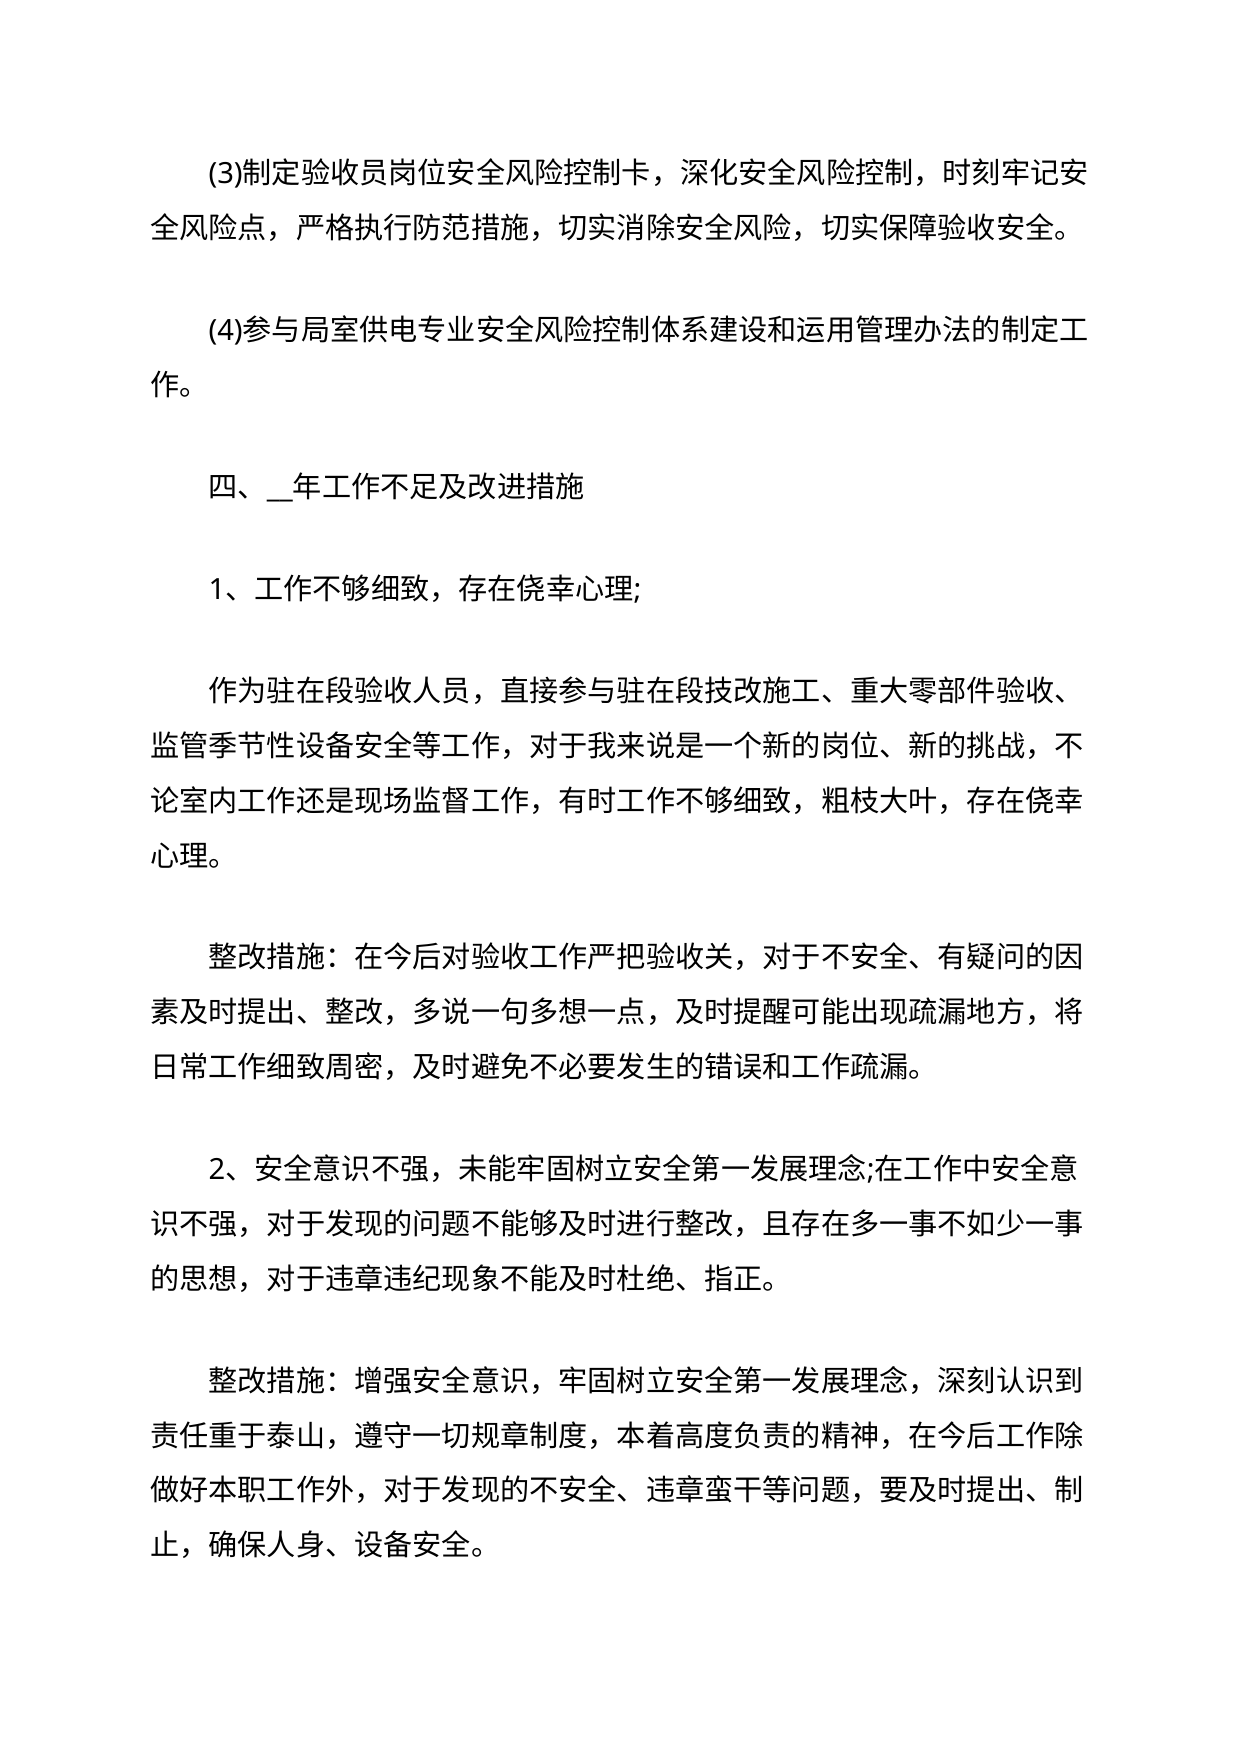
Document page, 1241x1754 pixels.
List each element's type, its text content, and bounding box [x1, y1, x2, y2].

text 整改措施：在今后对验收工作严把验收关，对于不安全、有疑问的因素及时提出、整改，多说一句多想一点，及时提醒可能出现疏漏地方，将日常工作细致周密，及时避免不必要发生的错误和工作疏漏。 [150, 934, 1090, 1086]
text (3)制定验收员岗位安全风险控制卡，深化安全风险控制，时刻牢记安全风险点，严格执行防范措施，切实消除安全风险，切实保障验收安全。 [150, 150, 1090, 247]
text (4)参与局室供电专业安全风险控制体系建设和运用管理办法的制定工作。 [150, 307, 1090, 404]
text 1、工作不够细致，存在侥幸心理; [150, 566, 1090, 608]
text 2、安全意识不强，未能牢固树立安全第一发展理念;在工作中安全意识不强，对于发现的问题不能够及时进行整改，且存在多一事不如少一事的思想，对于违章违纪现象不能及时杜绝、指正。 [150, 1146, 1090, 1298]
text 整改措施：增强安全意识，牢固树立安全第一发展理念，深刻认识到责任重于泰山，遵守一切规章制度，本着高度负责的精神，在今后工作除做好本职工作外，对于发现的不安全、违章蛮干等问题，要及时提出、制止，确保人身、设备安全。 [150, 1357, 1090, 1564]
text 四、__年工作不足及改进措施 [150, 463, 1090, 506]
text 作为驻在段验收人员，直接参与驻在段技改施工、重大零部件验收、监管季节性设备安全等工作，对于我来说是一个新的岗位、新的挑战，不论室内工作还是现场监督工作，有时工作不够细致，粗枝大叶，存在侥幸心理。 [150, 667, 1090, 874]
